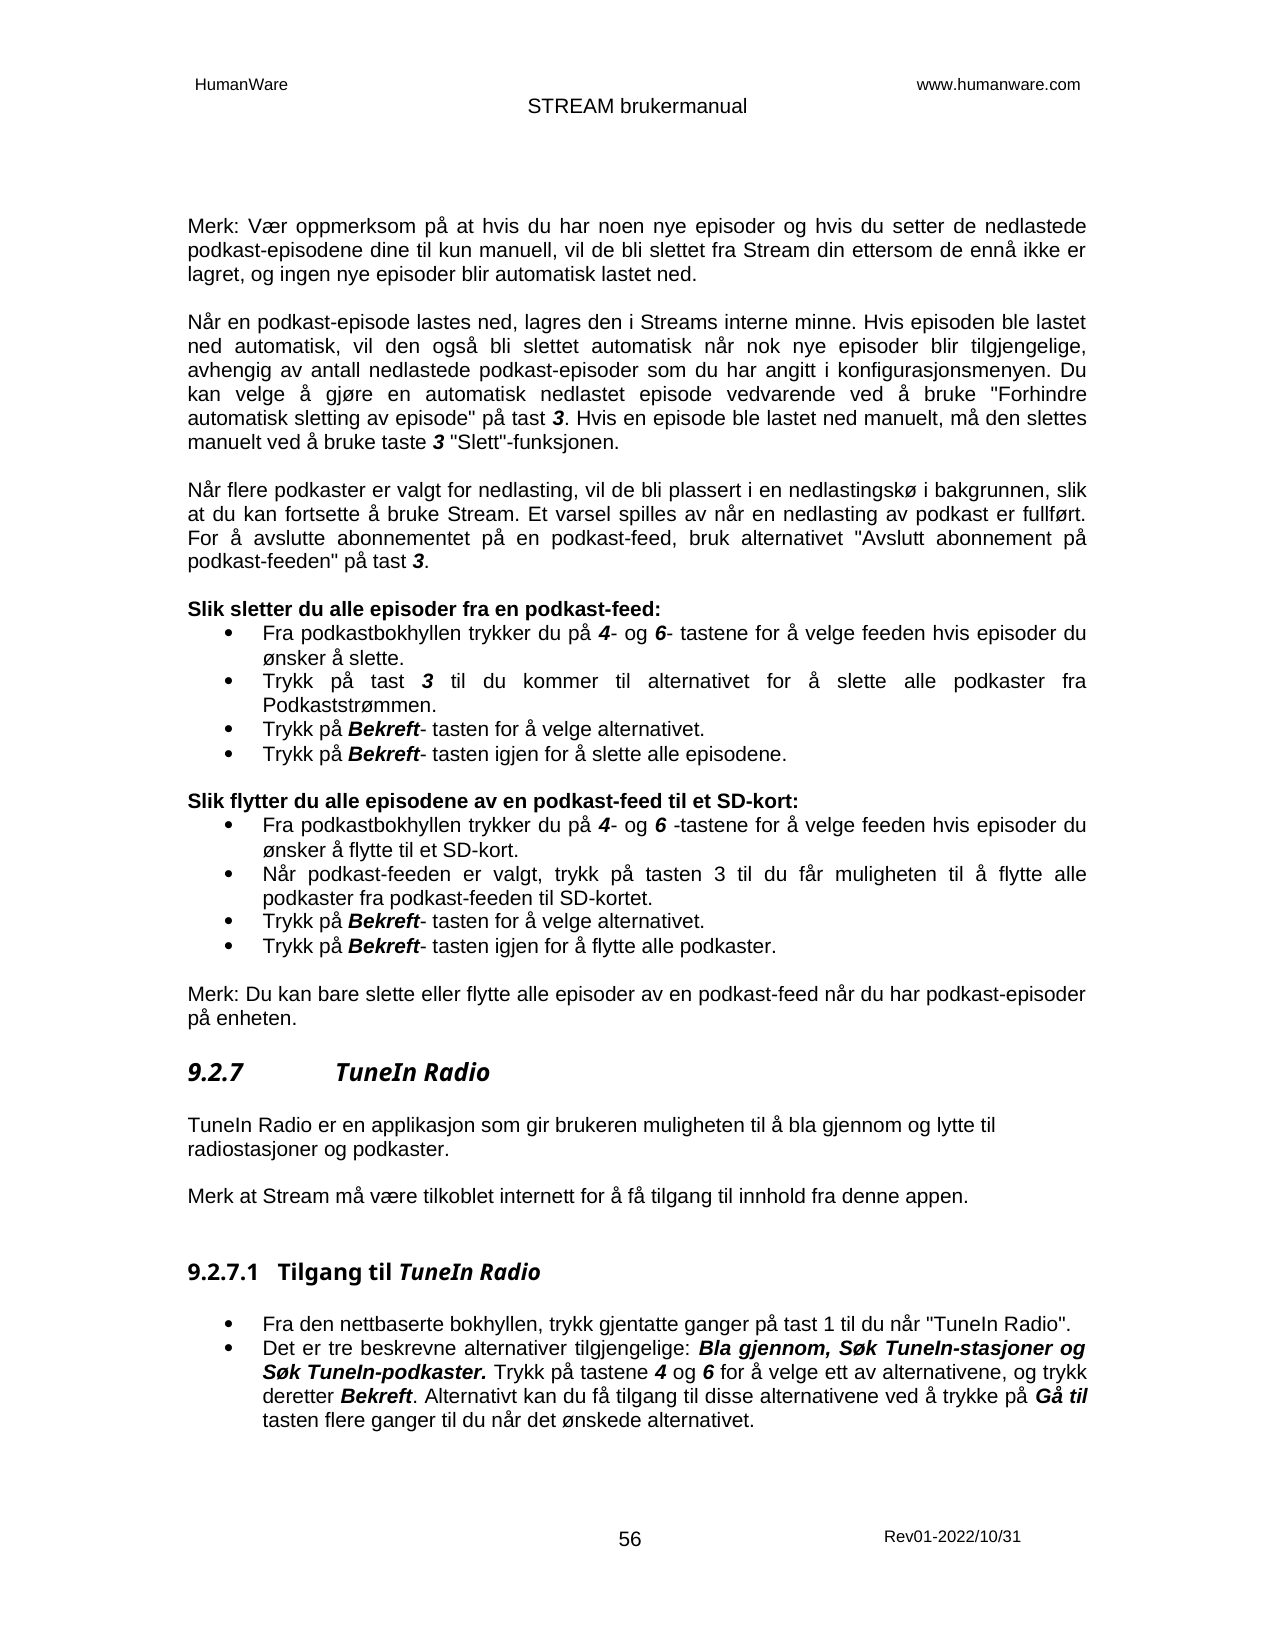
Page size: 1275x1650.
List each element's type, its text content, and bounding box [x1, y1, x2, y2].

subtitle TuneIn Radio [187, 1054, 1088, 1088]
text Slik sletter du alle episoder fra en podkast-feed: [187, 597, 1088, 621]
list Trykk på Bekreft- tasten for å velge alternativet. [225, 717, 1088, 741]
text Merk at Stream må være tilkoblet internett for å få tilgang til innhold fra denne appen. [187, 1184, 1088, 1208]
list Fra den nettbaserte bokhyllen, trykk gjentatte ganger på tast 1 til du når "TuneIn Radio". [225, 1311, 1088, 1335]
list Når podkast-feeden er valgt, trykk på tasten 3 til du får muligheten til å flytte alle podkaster fra podkast-feeden til SD-kortet. [225, 861, 1088, 909]
text Merk: Vær oppmerksom på at hvis du har noen nye episoder og hvis du setter de nedlastede podkast-episodene dine til kun manuell, vil de bli slettet fra Stream din ettersom de ennå ikke er lagret, og ingen nye episoder blir automatisk lastet ned. [187, 214, 1088, 286]
list Fra podkastbokhyllen trykker du på 4- og 6- tastene for å velge feeden hvis episoder du ønsker å slette. [225, 621, 1088, 669]
list Trykk på tast 3 til du kommer til alternativet for å slette alle podkaster fra Podkaststrømmen. [225, 669, 1088, 717]
text TuneIn Radio er en applikasjon som gir brukeren muligheten til å bla gjennom og lytte til radiostasjoner og podkaster. [187, 1112, 1088, 1160]
text Merk: Du kan bare slette eller flytte alle episoder av en podkast-feed når du har podkast-episoder på enheten. [187, 981, 1088, 1029]
list Det er tre beskrevne alternativer tilgjengelige: Bla gjennom, Søk TuneIn-stasjoner og Søk TuneIn-podkaster. Trykk på tastene 4 og 6 for å velge ett av alternativene, og trykk deretter Bekreft. Alternativt kan du få tilgang til disse alternativene ved å trykke på Gå til tasten flere ganger til du når det ønskede alternativet. [225, 1335, 1088, 1431]
text Når flere podkaster er valgt for nedlasting, vil de bli plassert i en nedlastingskø i bakgrunnen, slik at du kan fortsette å bruke Stream. Et varsel spilles av når en nedlasting av podkast er fullført. For å avslutte abonnementet på en podkast-feed, bruk alternativet "Avslutt abonnement på podkast-feeden" på tast 3. [187, 477, 1088, 573]
list Trykk på Bekreft- tasten igjen for å slette alle episodene. [225, 741, 1088, 765]
text Når en podkast-episode lastes ned, lagres den i Streams interne minne. Hvis episoden ble lastet ned automatisk, vil den også bli slettet automatisk når nok nye episoder blir tilgjengelige, avhengig av antall nedlastede podkast-episoder som du har angitt i konfigurasjonsmenyen. Du kan velge å gjøre en automatisk nedlastet episode vedvarende ved å bruke "Forhindre automatisk sletting av episode" på tast 3. Hvis en episode ble lastet ned manuelt, må den slettes manuelt ved å bruke taste 3 "Slett"-funksjonen. [187, 310, 1088, 453]
list Fra podkastbokhyllen trykker du på 4- og 6 -tastene for å velge feeden hvis episoder du ønsker å flytte til et SD-kort. [225, 813, 1088, 861]
list Trykk på Bekreft- tasten for å velge alternativet. [225, 909, 1088, 933]
subtitle Tilgang til TuneIn Radio [187, 1256, 1088, 1287]
text Slik flytter du alle episodene av en podkast-feed til et SD-kort: [187, 789, 1088, 813]
list Trykk på Bekreft- tasten igjen for å flytte alle podkaster. [225, 933, 1088, 957]
